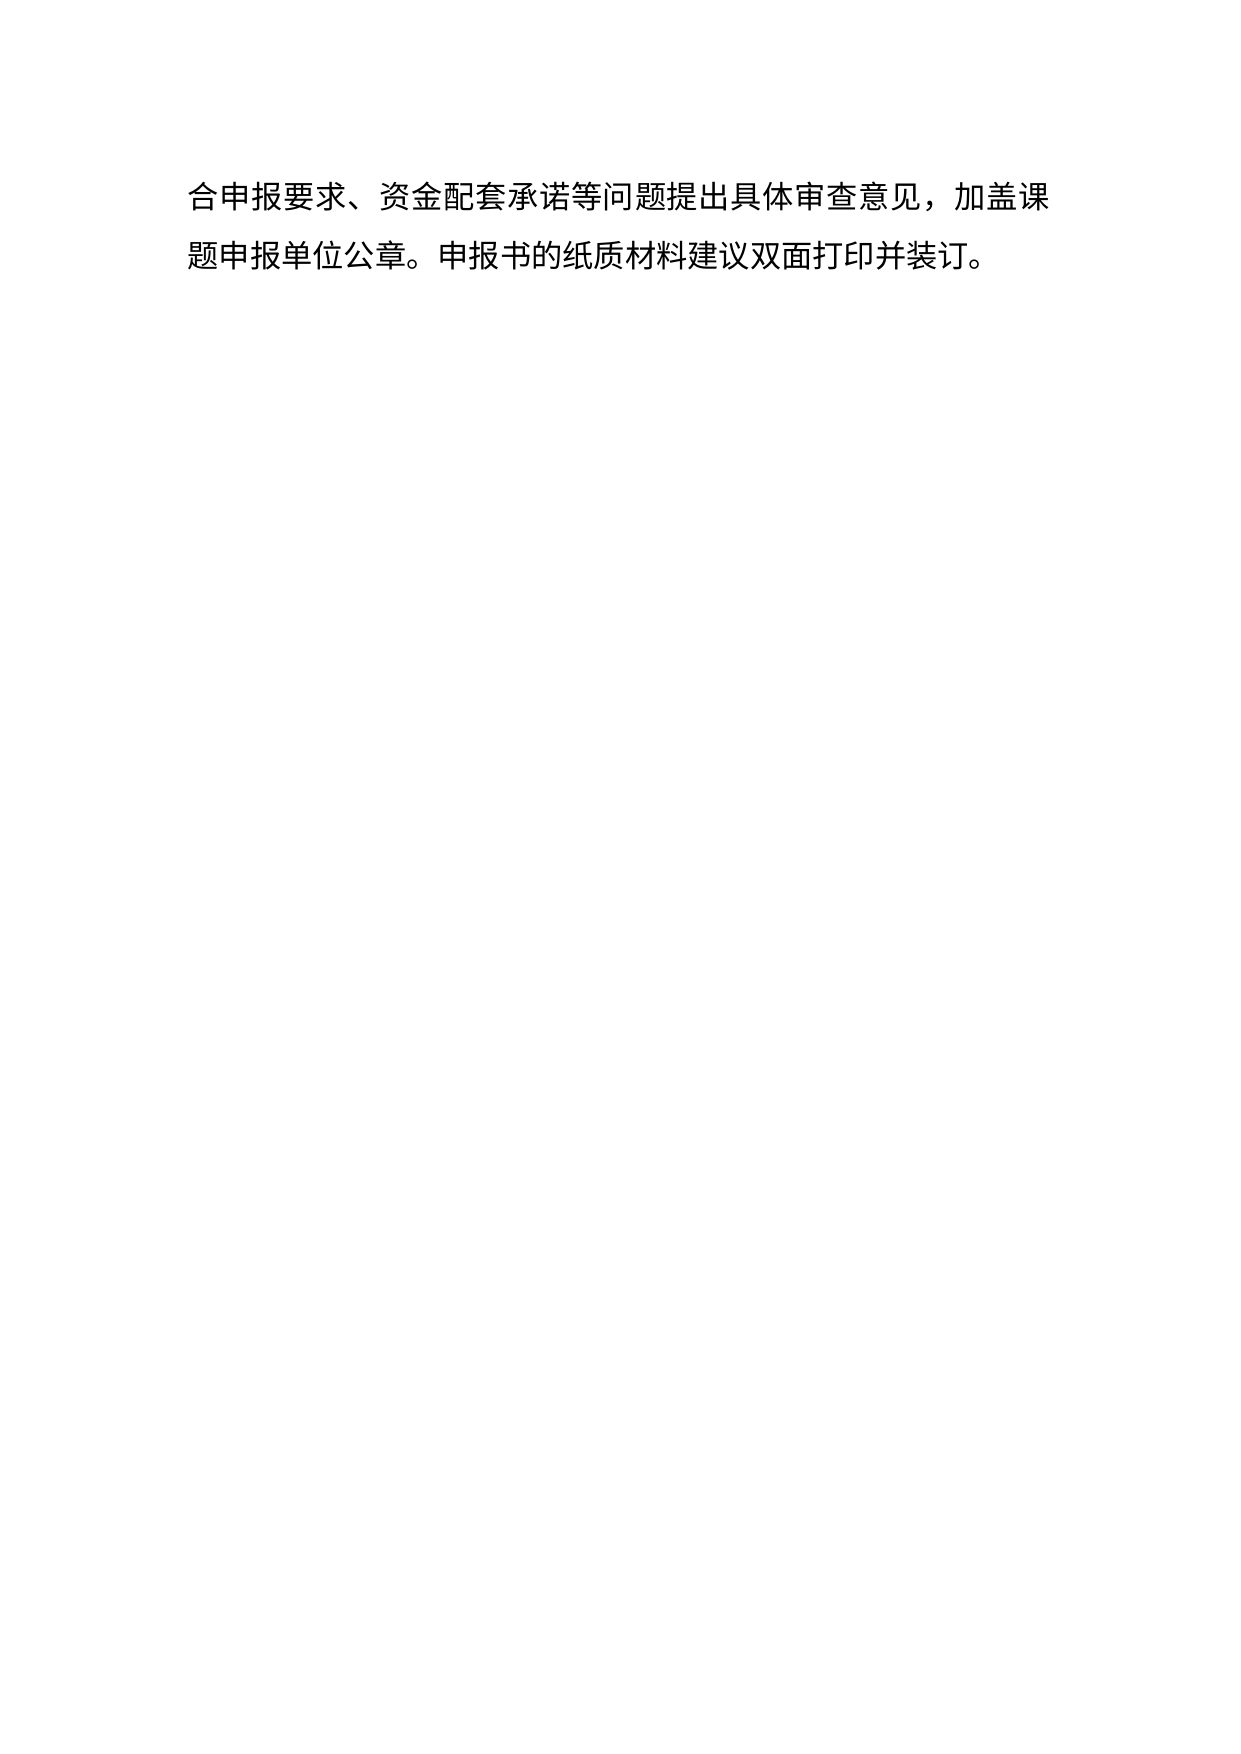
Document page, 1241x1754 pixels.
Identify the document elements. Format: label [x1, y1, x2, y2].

text [187, 162, 1053, 279]
